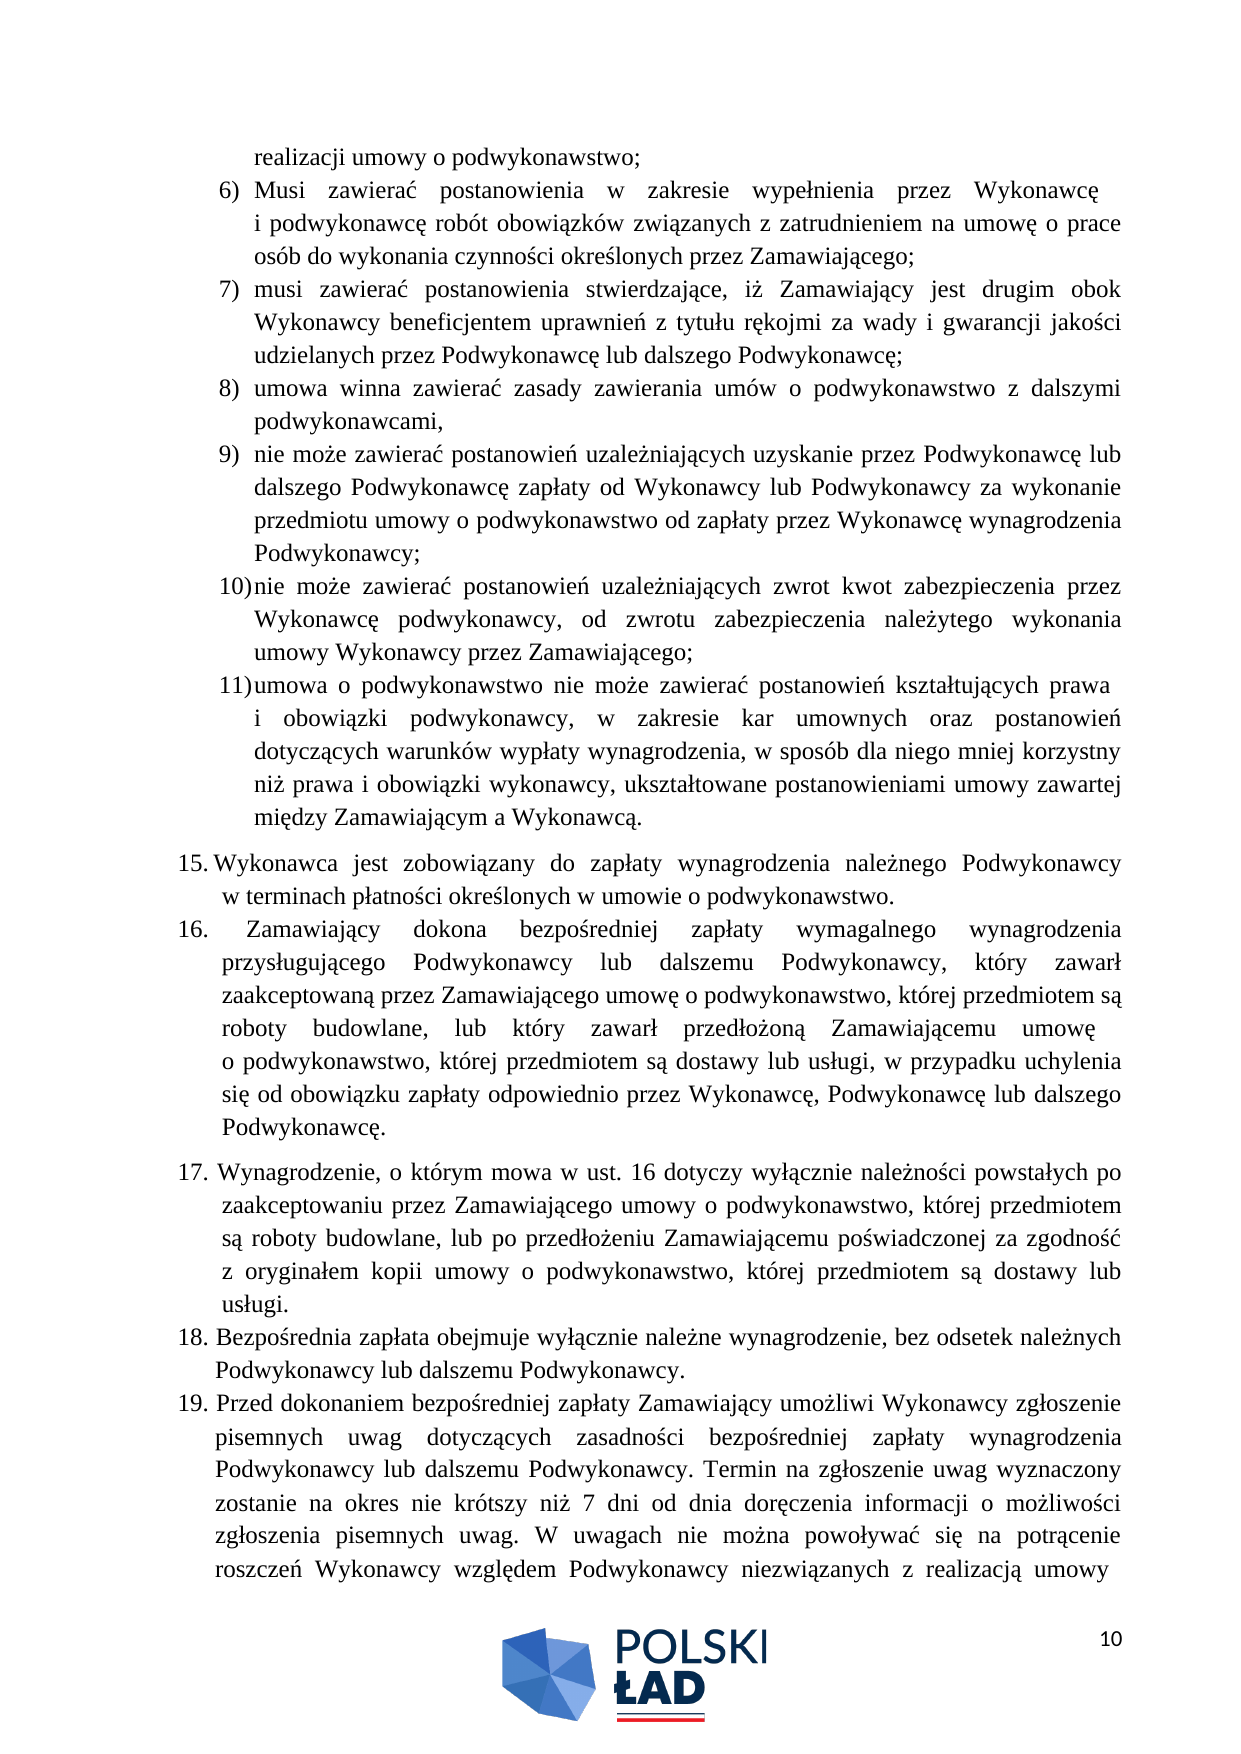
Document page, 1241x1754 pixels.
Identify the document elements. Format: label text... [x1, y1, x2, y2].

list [218, 142, 1122, 171]
list Wykonawca jest zobowiązany do zapłaty wynagrodzenia należnego Podwykonawcy w terminach płatności określonych w umowie o podwykonawstwo. [177, 848, 1122, 909]
text 17. Wynagrodzenie, o którym mowa w ust. 16 dotyczy wyłącznie należności powstałych po zaakceptowaniu przez Zamawiającego umowy o podwykonawstwo, której przedmiotem są roboty budowlane, lub po przedłożeniu Zamawiającemu poświadczonej za zgodność z oryginałem kopii umowy o podwykonawstwo, której przedmiotem są dostawy lub usługi. [177, 1157, 1122, 1318]
list Musi zawierać postanowienia w zakresie wypełnienia przez Wykonawcę i podwykonawcę robót obowiązków związanych z zatrudnieniem na umowę o prace osób do wykonania czynności określonych przez Zamawiającego; [218, 175, 1122, 269]
list nie może zawierać postanowień uzależniających zwrot kwot zabezpieczenia przez Wykonawcę podwykonawcy, od zwrotu zabezpieczenia należytego wykonania umowy Wykonawcy przez Zamawiającego; [218, 571, 1122, 666]
list umowa o podwykonawstwo nie może zawierać postanowień kształtujących prawa i obowiązki podwykonawcy, w zakresie kar umownych oraz postanowień dotyczących warunków wypłaty wynagrodzenia, w sposób dla niego mniej korzystny niż prawa i obowiązki wykonawcy, ukształtowane postanowieniami umowy zawartej między Zamawiającym a Wykonawcą. [218, 670, 1122, 831]
list Zamawiający dokona bezpośredniej zapłaty wymagalnego wynagrodzenia przysługującego Podwykonawcy lub dalszemu Podwykonawcy, który zawarł zaakceptowaną przez Zamawiającego umowę o podwykonawstwo, której przedmiotem są roboty budowlane, lub który zawarł przedłożoną Zamawiającemu umowę o podwykonawstwo, której przedmiotem są dostawy lub usługi, w przypadku uchylenia się od obowiązku zapłaty odpowiednio przez Wykonawcę, Podwykonawcę lub dalszego Podwykonawcę. [177, 914, 1122, 1141]
text 18. Bezpośrednia zapłata obejmuje wyłącznie należne wynagrodzenie, bez odsetek należnych Podwykonawcy lub dalszemu Podwykonawcy. [177, 1322, 1122, 1384]
list nie może zawierać postanowień uzależniających uzyskanie przez Podwykonawcę lub dalszego Podwykonawcę zapłaty od Wykonawcy lub Podwykonawcy za wykonanie przedmiotu umowy o podwykonawstwo od zapłaty przez Wykonawcę wynagrodzenia Podwykonawcy; [218, 439, 1122, 567]
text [177, 1388, 1122, 1582]
list musi zawierać postanowienia stwierdzające, iż Zamawiający jest drugim obok Wykonawcy beneficjentem uprawnień z tytułu rękojmi za wady i gwarancji jakości udzielanych przez Podwykonawcę lub dalszego Podwykonawcę; [218, 274, 1122, 369]
list umowa winna zawierać zasady zawierania umów o podwykonawstwo z dalszymi podwykonawcami, [218, 373, 1122, 435]
picture [502, 1628, 767, 1722]
